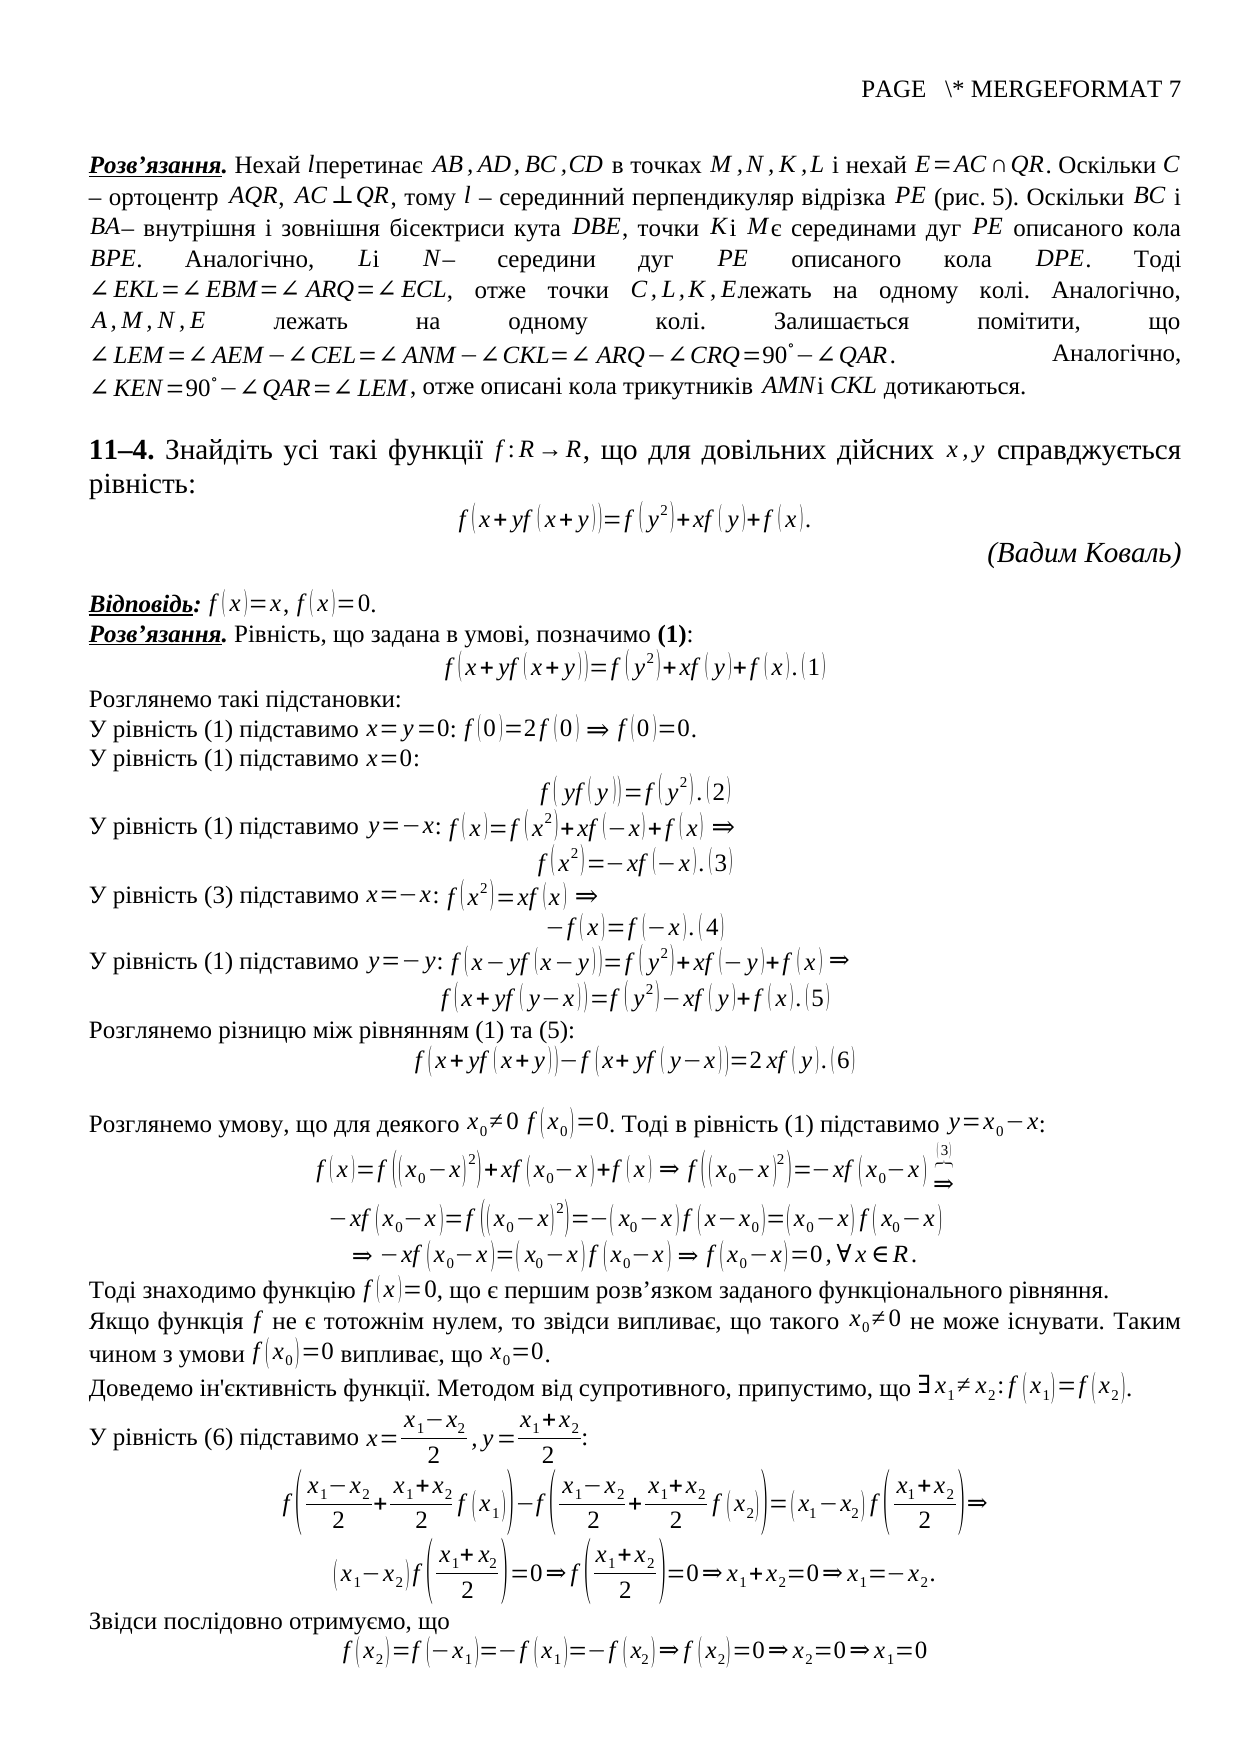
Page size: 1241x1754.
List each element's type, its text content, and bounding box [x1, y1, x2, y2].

text Тоді знаходимо функцію , що є першим розв’язком заданого функціонального рівняння. [89, 1274, 1181, 1304]
text Звідси послідовно отримуємо, що [89, 1606, 1181, 1635]
text (Вадим Коваль) [89, 536, 1181, 569]
text Розглянемо різницю між рівнянням (1) та (5): [89, 1015, 1181, 1043]
text Розглянемо такі підстановки: [89, 684, 1181, 712]
text Розв’язання. Рівність, що задана в умові, позначимо (1): [89, 619, 1181, 648]
text Розв’язання. Нехай перетинає в точках і нехай . Оскільки – ортоцентр , , тому – серединний перпендикуляр відрізка (рис. 5). Оскільки і – внутрішня і зовнішня бісектриси кута , точки і є серединами дуг описаного кола. Аналогічно, і – середини дуг описаного кола . Тоді , отже точки лежать на одному колі. Аналогічно, лежать на одному колі. Залишається помітити, що Аналогічно, , отже описані кола трикутників і дотикаються. [89, 151, 1181, 401]
text У рівність (1) підставимо : ⇒ [89, 808, 1181, 843]
text У рівність (1) підставимо : ⇒ . [89, 712, 1181, 743]
text 11–4. Знайдіть усі такі функції , що для довільних дійсних справджується рівність: [89, 432, 1181, 499]
text У рівність (1) підставимо : [89, 943, 1181, 979]
text Розглянемо умову, що для деякого . Тоді в рівність (1) підставимо : [89, 1106, 1181, 1141]
text У рівність (1) підставимо : [89, 743, 1181, 772]
text Відповідь: , . [89, 588, 1181, 619]
text У рівність (6) підставимо : [89, 1405, 1181, 1468]
text Доведемо ін'єктивність функції. Методом від супротивного, припустимо, що . [89, 1371, 1181, 1405]
text Якщо функція не є тотожнім нулем, то звідси випливає, що такого не може існувати. Таким чином з умови випливає, що . [89, 1304, 1181, 1371]
text У рівність (3) підставимо : ⇒ [89, 877, 1181, 912]
